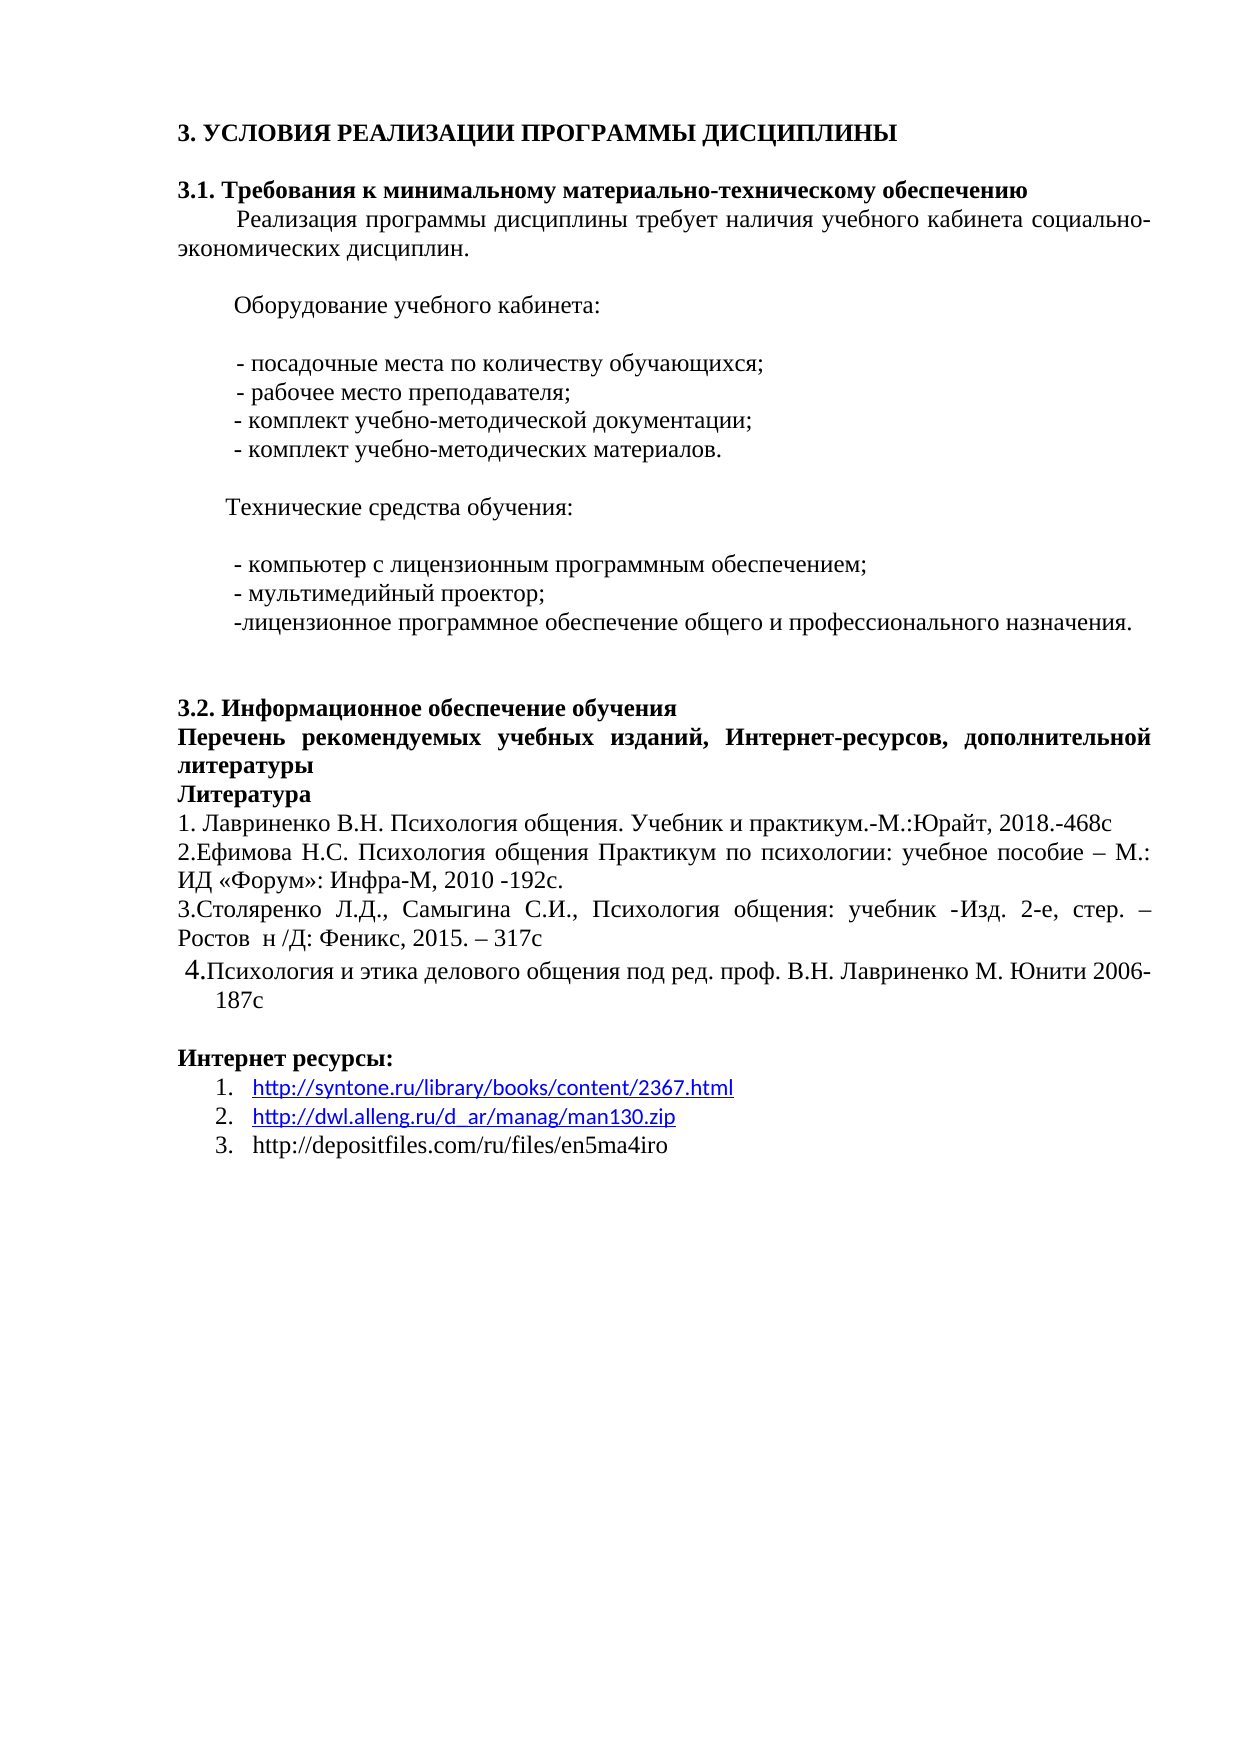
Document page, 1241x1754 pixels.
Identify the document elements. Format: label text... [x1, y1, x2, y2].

text 4.Психология и этика делового общения под ред. проф. В.Н. Лавриненко М. Юнити 2006-187с [177, 952, 1152, 1014]
text 3.Столяренко Л.Д., Самыгина С.И., Психология общения: учебник -Изд. 2-е, стер. – Ростов н /Д: Феникс, 2015. – 317с [177, 894, 1152, 952]
text - компьютер с лицензионным программным обеспечением; [177, 549, 1152, 578]
text - посадочные места по количеству обучающихся; [177, 348, 1152, 377]
text Технические средства обучения: [177, 492, 1152, 521]
text Литература [177, 779, 1152, 808]
text 2.Ефимова Н.С. Психология общения Практикум по психологии: учебное пособие – М.: ИД «Форум»: Инфра-М, 2010 -192с. [177, 837, 1152, 894]
list http://depositfiles.com/ru/files/en5ma4iro [215, 1130, 1152, 1158]
text Реализация программы дисциплины требует наличия учебного кабинета социально-экономических дисциплин. [177, 204, 1152, 262]
text - рабочее место преподавателя; [177, 377, 1152, 406]
text Интернет ресурсы: [177, 1043, 1152, 1072]
subtitle 3.2. Информационное обеспечение обучения [177, 693, 1152, 722]
subtitle 3. условия реализации программы дисциплины [177, 118, 1152, 147]
text - мультимедийный проектор; [177, 578, 1152, 607]
list http://syntone.ru/library/books/content/2367.html [215, 1072, 1152, 1101]
text - комплект учебно-методической документации; [177, 406, 1152, 434]
text - комплект учебно-методических материалов. [177, 434, 1152, 463]
text Перечень рекомендуемых учебных изданий, Интернет-ресурсов, дополнительной литературы [177, 722, 1152, 779]
text Оборудование учебного кабинета: [177, 291, 1152, 319]
text 1. Лавриненко В.Н. Психология общения. Учебник и практикум.-М.:Юрайт, 2018.-468с [177, 808, 1152, 837]
text 3.1. Требования к минимальному материально-техническому обеспечению [177, 176, 1152, 204]
text -лицензионное программное обеспечение общего и профессионального назначения. [177, 607, 1152, 636]
list http://dwl.alleng.ru/d_ar/manag/man130.zip [215, 1101, 1152, 1130]
